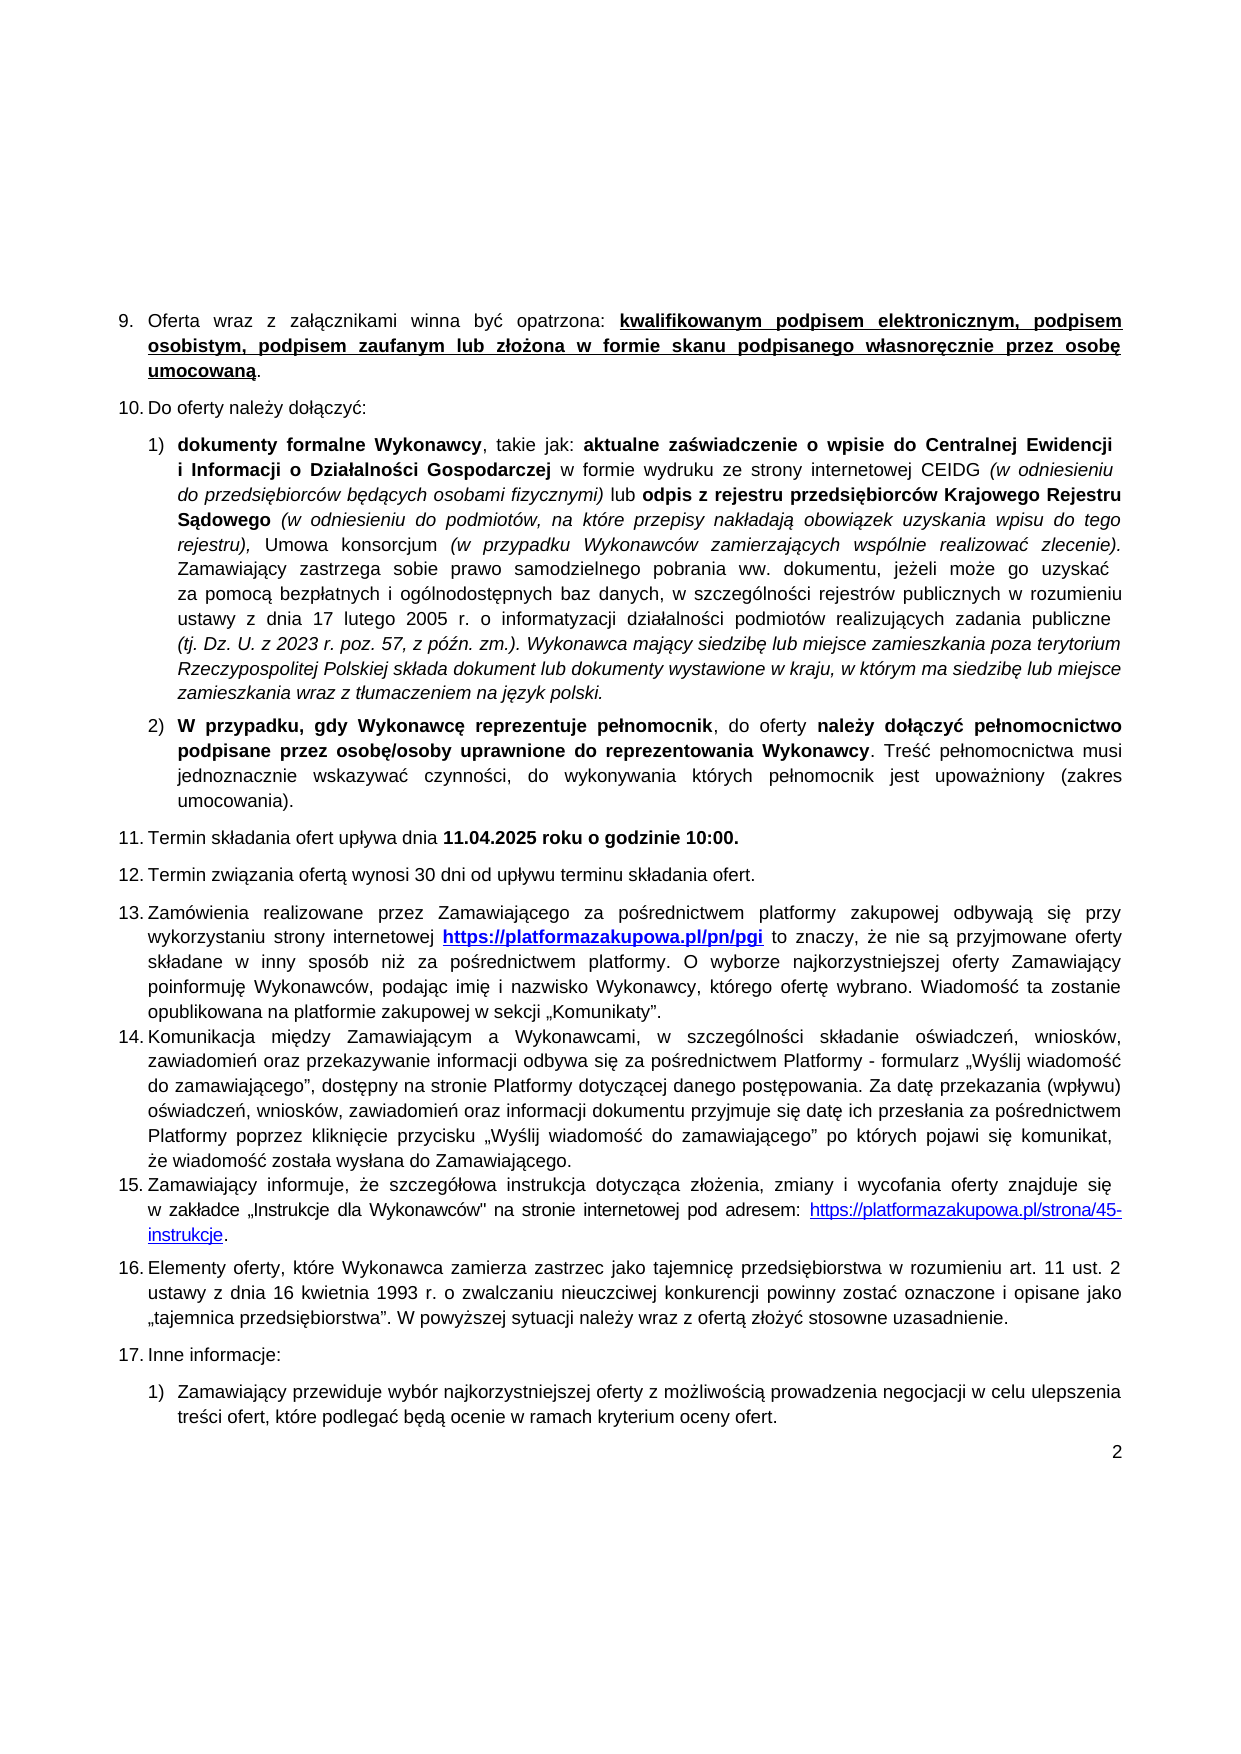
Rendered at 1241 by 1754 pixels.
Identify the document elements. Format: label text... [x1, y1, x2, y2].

list Elementy oferty, które Wykonawca zamierza zastrzec jako tajemnicę przedsiębiorstwa w rozumieniu art. 11 ust. 2 ustawy z dnia 16 kwietnia 1993 r. o zwalczaniu nieuczciwej konkurencji powinny zostać oznaczone i opisane jako „tajemnica przedsiębiorstwa”. W powyższej sytuacji należy wraz z ofertą złożyć stosowne uzasadnienie. [118, 1257, 1122, 1328]
list Zamawiający informuje, że szczegółowa instrukcja dotycząca złożenia, zmiany i wycofania oferty znajduje się w zakładce „Instrukcje dla Wykonawców" na stronie internetowej pod adresem: https://platformazakupowa.pl/strona/45-instrukcje. [118, 1174, 1122, 1245]
list Zamawiający przewiduje wybór najkorzystniejszej oferty z możliwością prowadzenia negocjacji w celu ulepszenia treści ofert, które podlegać będą ocenie w ramach kryterium oceny ofert. [148, 1381, 1122, 1427]
list W przypadku, gdy Wykonawcę reprezentuje pełnomocnik, do oferty należy dołączyć pełnomocnictwo podpisane przez osobę/osoby uprawnione do reprezentowania Wykonawcy. Treść pełnomocnictwa musi jednoznacznie wskazywać czynności, do wykonywania których pełnomocnik jest upoważniony (zakres umocowania). [148, 715, 1122, 811]
list Oferta wraz z załącznikami winna być opatrzona: kwalifikowanym podpisem elektronicznym, podpisem osobistym, podpisem zaufanym lub złożona w formie skanu podpisanego własnoręcznie przez osobę umocowaną. [118, 310, 1122, 381]
list Termin składania ofert upływa dnia 11.04.2025 roku o godzinie 10:00. [118, 827, 1122, 848]
list Zamówienia realizowane przez Zamawiającego za pośrednictwem platformy zakupowej odbywają się przy wykorzystaniu strony internetowej https://platformazakupowa.pl/pn/pgi to znaczy, że nie są przyjmowane oferty składane w inny sposób niż za pośrednictwem platformy. O wyborze najkorzystniejszej oferty Zamawiający poinformuję Wykonawców, podając imię i nazwisko Wykonawcy, którego ofertę wybrano. Wiadomość ta zostanie opublikowana na platformie zakupowej w sekcji „Komunikaty”. [118, 902, 1122, 1022]
list Inne informacje: [118, 1344, 1122, 1365]
list dokumenty formalne Wykonawcy, takie jak: aktualne zaświadczenie o wpisie do Centralnej Ewidencji i Informacji o Działalności Gospodarczej w formie wydruku ze strony internetowej CEIDG (w odniesieniu do przedsiębiorców będących osobami fizycznymi) lub odpis z rejestru przedsiębiorców Krajowego Rejestru Sądowego (w odniesieniu do podmiotów, na które przepisy nakładają obowiązek uzyskania wpisu do tego rejestru), Umowa konsorcjum (w przypadku Wykonawców zamierzających wspólnie realizować zlecenie). Zamawiający zastrzega sobie prawo samodzielnego pobrania ww. dokumentu, jeżeli może go uzyskać za pomocą bezpłatnych i ogólnodostępnych baz danych, w szczególności rejestrów publicznych w rozumieniu ustawy z dnia 17 lutego 2005 r. o informatyzacji działalności podmiotów realizujących zadania publiczne (tj. Dz. U. z 2023 r. poz. 57, z późn. zm.). Wykonawca mający siedzibę lub miejsce zamieszkania poza terytorium Rzeczypospolitej Polskiej składa dokument lub dokumenty wystawione w kraju, w którym ma siedzibę lub miejsce zamieszkania wraz z tłumaczeniem na język polski. [148, 434, 1122, 704]
list Do oferty należy dołączyć: [118, 397, 1122, 418]
list Komunikacja między Zamawiającym a Wykonawcami, w szczególności składanie oświadczeń, wniosków, zawiadomień oraz przekazywanie informacji odbywa się za pośrednictwem Platformy - formularz „Wyślij wiadomość do zamawiającego”, dostępny na stronie Platformy dotyczącej danego postępowania. Za datę przekazania (wpływu) oświadczeń, wniosków, zawiadomień oraz informacji dokumentu przyjmuje się datę ich przesłania za pośrednictwem Platformy poprzez kliknięcie przycisku „Wyślij wiadomość do zamawiającego” po których pojawi się komunikat, że wiadomość została wysłana do Zamawiającego. [118, 1026, 1122, 1171]
list Termin związania ofertą wynosi 30 dni od upływu terminu składania ofert. [118, 864, 1122, 886]
